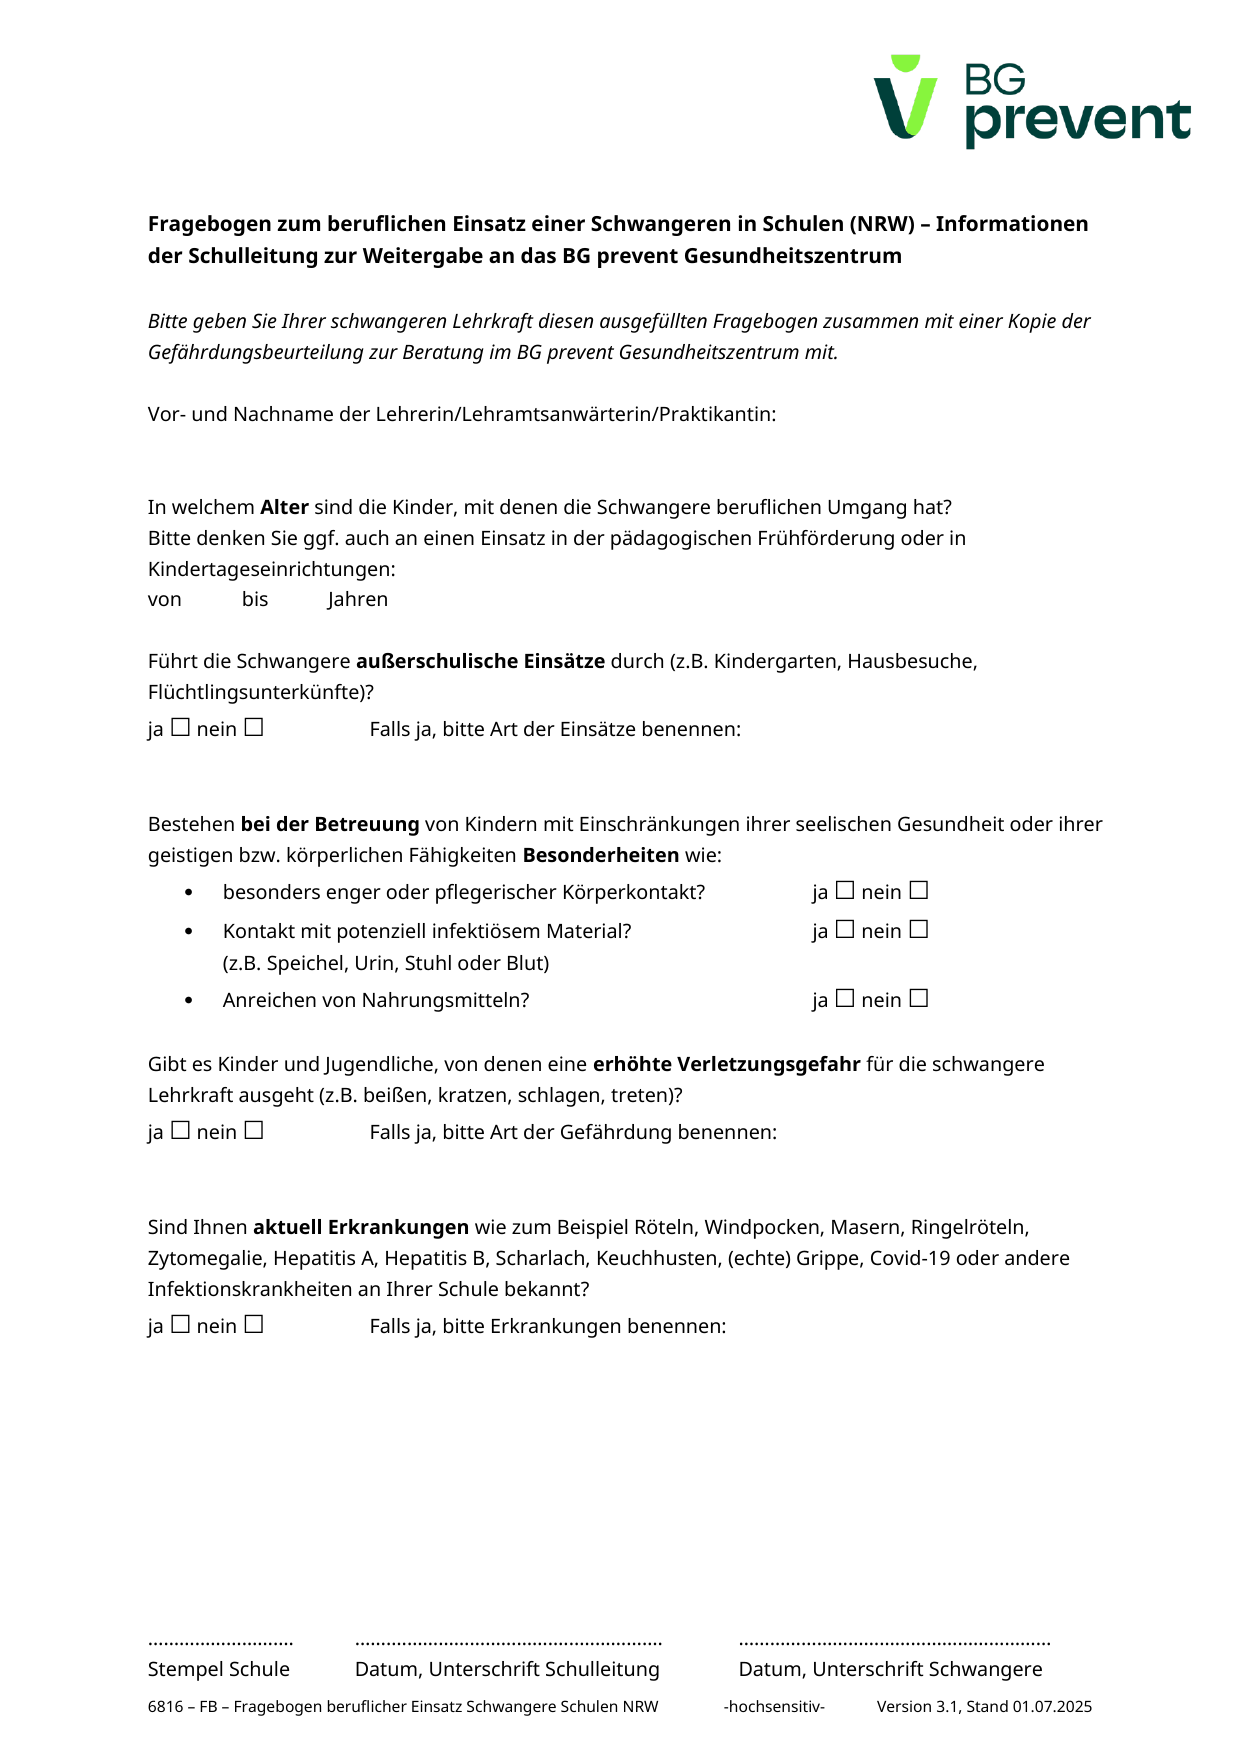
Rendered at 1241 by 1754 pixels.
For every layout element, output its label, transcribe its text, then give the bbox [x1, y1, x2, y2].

text ………………………. ……….…………………………...……………. …………………………………………………… [148, 1624, 1107, 1651]
text ja nein Falls ja, bitte Erkrankungen benennen: [148, 1306, 1107, 1340]
text Führt die Schwangere außerschulische Einsätze durch (z.B. Kindergarten, Hausbesuche, Flüchtlingsunterkünfte)? [148, 648, 1107, 706]
list Kontakt mit potenziell infektiösem Material? ja nein (z.B. Speichel, Urin, Stuhl oder Blut) [185, 912, 1107, 977]
text In welchem Alter sind die Kinder, mit denen die Schwangere beruflichen Umgang hat? [148, 493, 1107, 520]
text Gibt es Kinder und Jugendliche, von denen eine erhöhte Verletzungsgefahr für die schwangere Lehrkraft ausgeht (z.B. beißen, kratzen, schlagen, treten)? [148, 1020, 1107, 1108]
text Bitte geben Sie Ihrer schwangeren Lehrkraft diesen ausgefüllten Fragebogen zusammen mit einer Kopie der Gefährdungsbeurteilung zur Beratung im BG prevent Gesundheitszentrum mit. [148, 307, 1107, 365]
text ja nein Falls ja, bitte Art der Gefährdung benennen: [148, 1112, 1107, 1147]
text ja nein Falls ja, bitte Art der Einsätze benennen: [148, 709, 1107, 743]
text Bitte denken Sie ggf. auch an einen Einsatz in der pädagogischen Frühförderung oder in Kindertageseinrichtungen: [148, 524, 1107, 582]
text von bis Jahren [148, 586, 1107, 613]
text Sind Ihnen aktuell Erkrankungen wie zum Beispiel Röteln, Windpocken, Masern, Ringelröteln, Zytomegalie, Hepatitis A, Hepatitis B, Scharlach, Keuchhusten, (echte) Grippe, Covid-19 oder andere Infektionskrankheiten an Ihrer Schule bekannt? [148, 1213, 1107, 1302]
text Stempel Schule Datum, Unterschrift Schulleitung Datum, Unterschrift Schwangere [148, 1655, 1107, 1682]
text Fragebogen zum beruflichen Einsatz einer Schwangeren in Schulen (NRW) – Informationen der Schulleitung zur Weitergabe an das BG prevent Gesundheitszentrum [148, 209, 1107, 270]
picture [841, 22, 1223, 182]
text Vor- und Nachname der Lehrerin/Lehramtsanwärterin/Praktikantin: [148, 400, 1107, 458]
list Anreichen von Nahrungsmitteln? ja nein [185, 981, 1107, 1014]
text Bestehen bei der Betreuung von Kindern mit Einschränkungen ihrer seelischen Gesundheit oder ihrer geistigen bzw. körperlichen Fähigkeiten Besonderheiten wie: [148, 811, 1107, 868]
list besonders enger oder pflegerischer Körperkontakt? ja nein [185, 872, 1107, 906]
